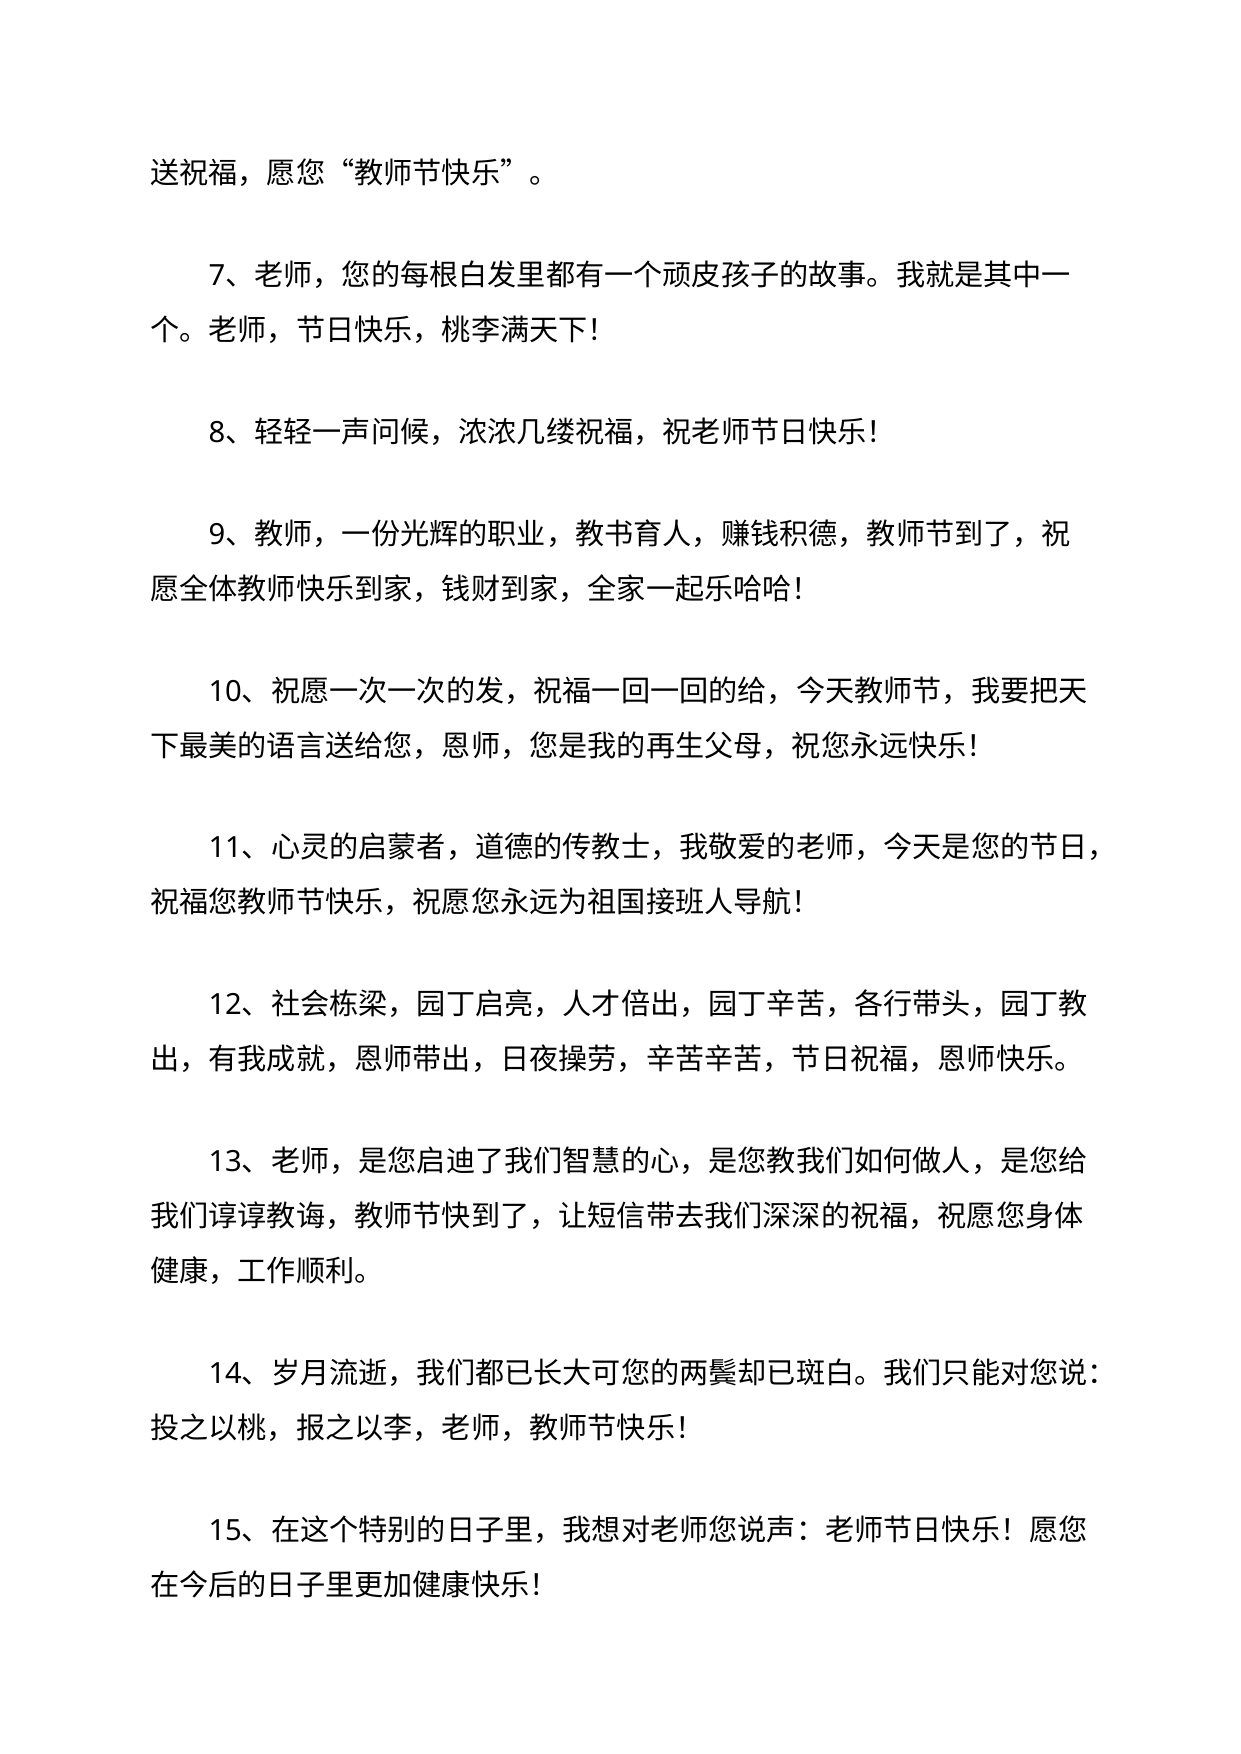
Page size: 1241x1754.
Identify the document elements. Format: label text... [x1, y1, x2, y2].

text 10、祝愿一次一次的发，祝福一回一回的给，今天教师节，我要把天下最美的语言送给您，恩师，您是我的再生父母，祝您永远快乐！ [150, 667, 1090, 764]
text 8、轻轻一声问候，浓浓几缕祝福，祝老师节日快乐！ [150, 408, 1090, 451]
text 12、社会栋梁，园丁启亮，人才倍出，园丁辛苦，各行带头，园丁教出，有我成就，恩师带出，日夜操劳，辛苦辛苦，节日祝福，恩师快乐。 [150, 981, 1090, 1078]
text 15、在这个特别的日子里，我想对老师您说声：老师节日快乐！愿您在今后的日子里更加健康快乐！ [150, 1506, 1090, 1603]
text 13、老师，是您启迪了我们智慧的心，是您教我们如何做人，是您给我们谆谆教诲，教师节快到了，让短信带去我们深深的祝福，祝愿您身体健康，工作顺利。 [150, 1138, 1090, 1290]
text 14、岁月流逝，我们都已长大可您的两鬓却已斑白。我们只能对您说：投之以桃，报之以李，老师，教师节快乐！ [150, 1349, 1090, 1447]
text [150, 150, 1090, 192]
text 9、教师，一份光辉的职业，教书育人，赚钱积德，教师节到了，祝愿全体教师快乐到家，钱财到家，全家一起乐哈哈！ [150, 511, 1090, 608]
text 11、心灵的启蒙者，道德的传教士，我敬爱的老师，今天是您的节日，祝福您教师节快乐，祝愿您永远为祖国接班人导航！ [150, 824, 1090, 921]
text 7、老师，您的每根白发里都有一个顽皮孩子的故事。我就是其中一个。老师，节日快乐，桃李满天下！ [150, 252, 1090, 349]
